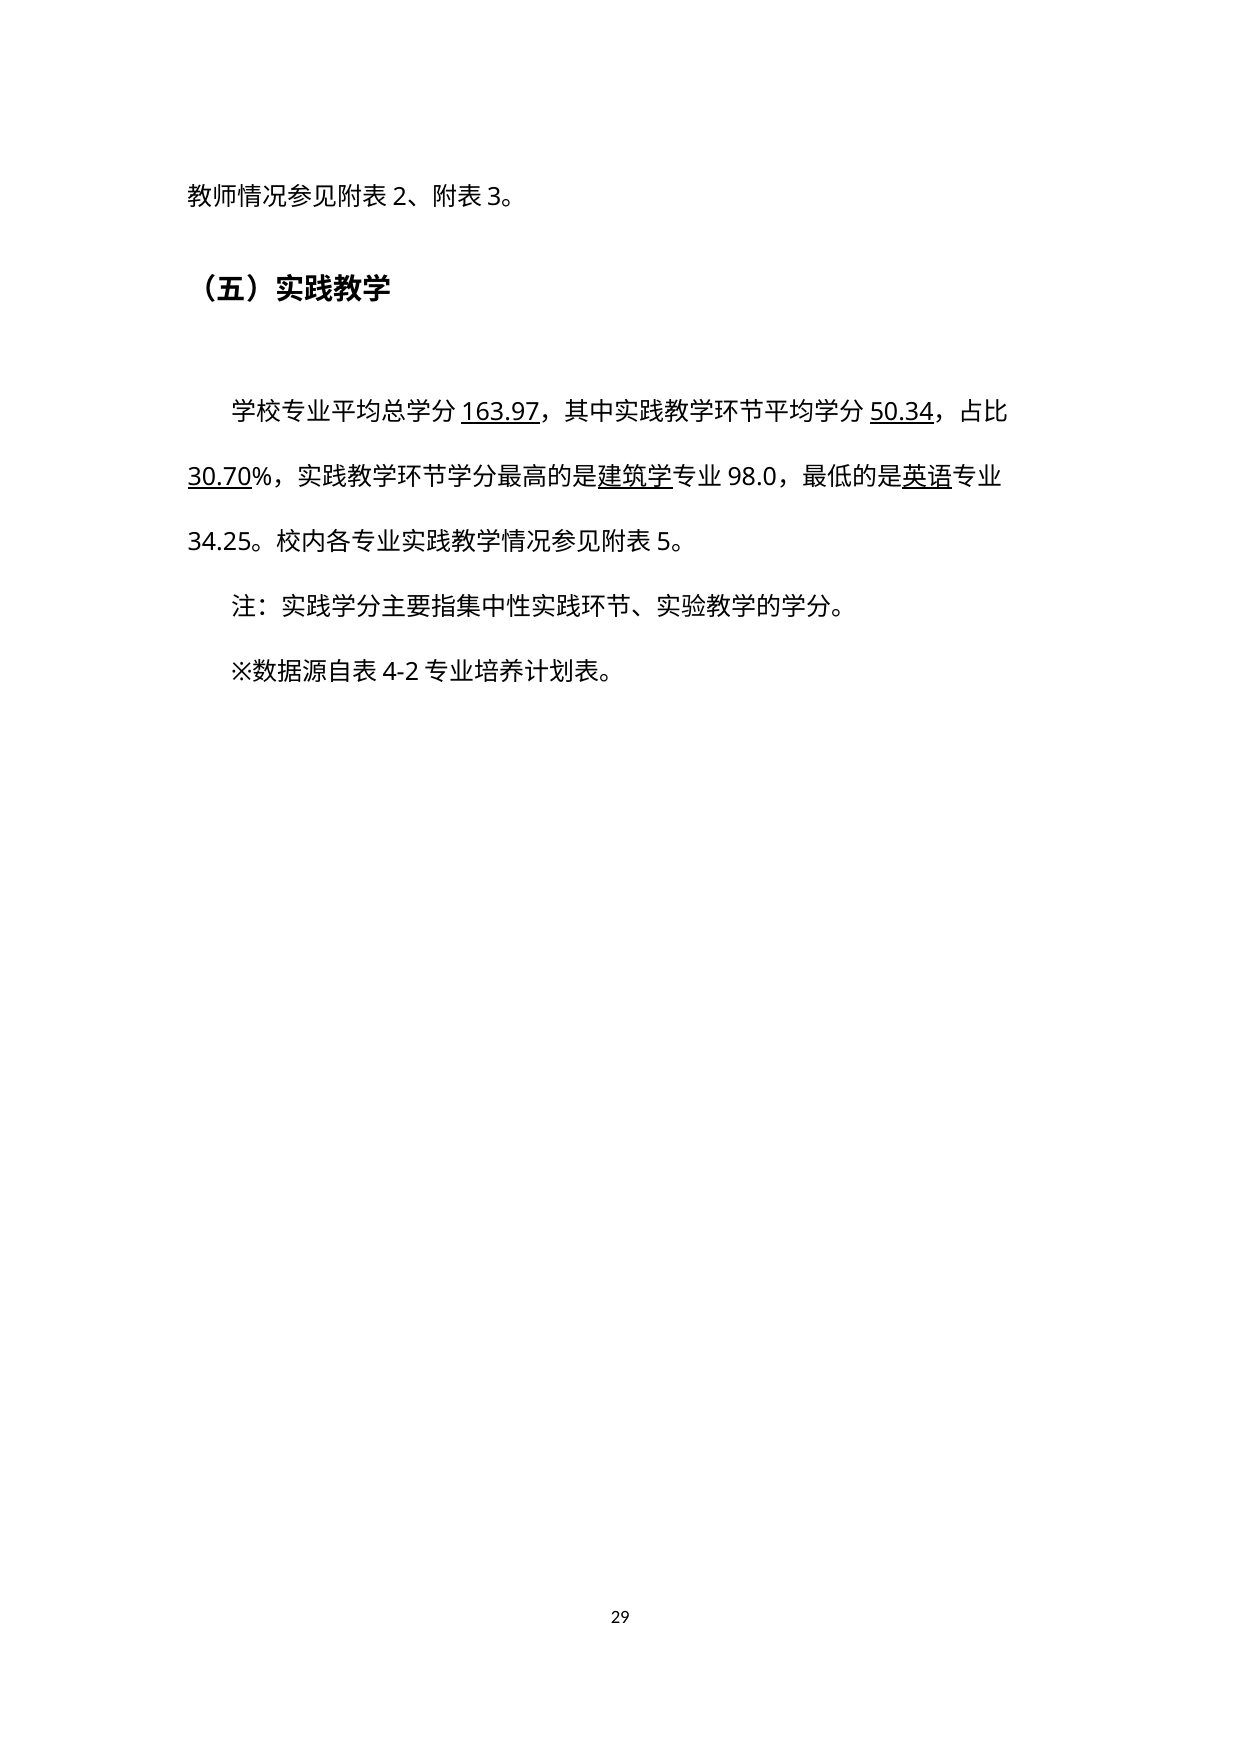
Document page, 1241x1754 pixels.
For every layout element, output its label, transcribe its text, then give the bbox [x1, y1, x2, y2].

text 注：实践学分主要指集中性实践环节、实验教学的学分。 [187, 572, 1053, 637]
text 学校专业平均总学分163.97，其中实践教学环节平均学分50.34，占比30.70%，实践教学环节学分最高的是建筑学专业98.0，最低的是英语专业34.25。校内各专业实践教学情况参见附表5。 [187, 377, 1053, 572]
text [187, 162, 1053, 227]
text ※数据源自表4-2专业培养计划表。 [187, 637, 1053, 702]
subtitle （五）实践教学 [187, 254, 1053, 319]
